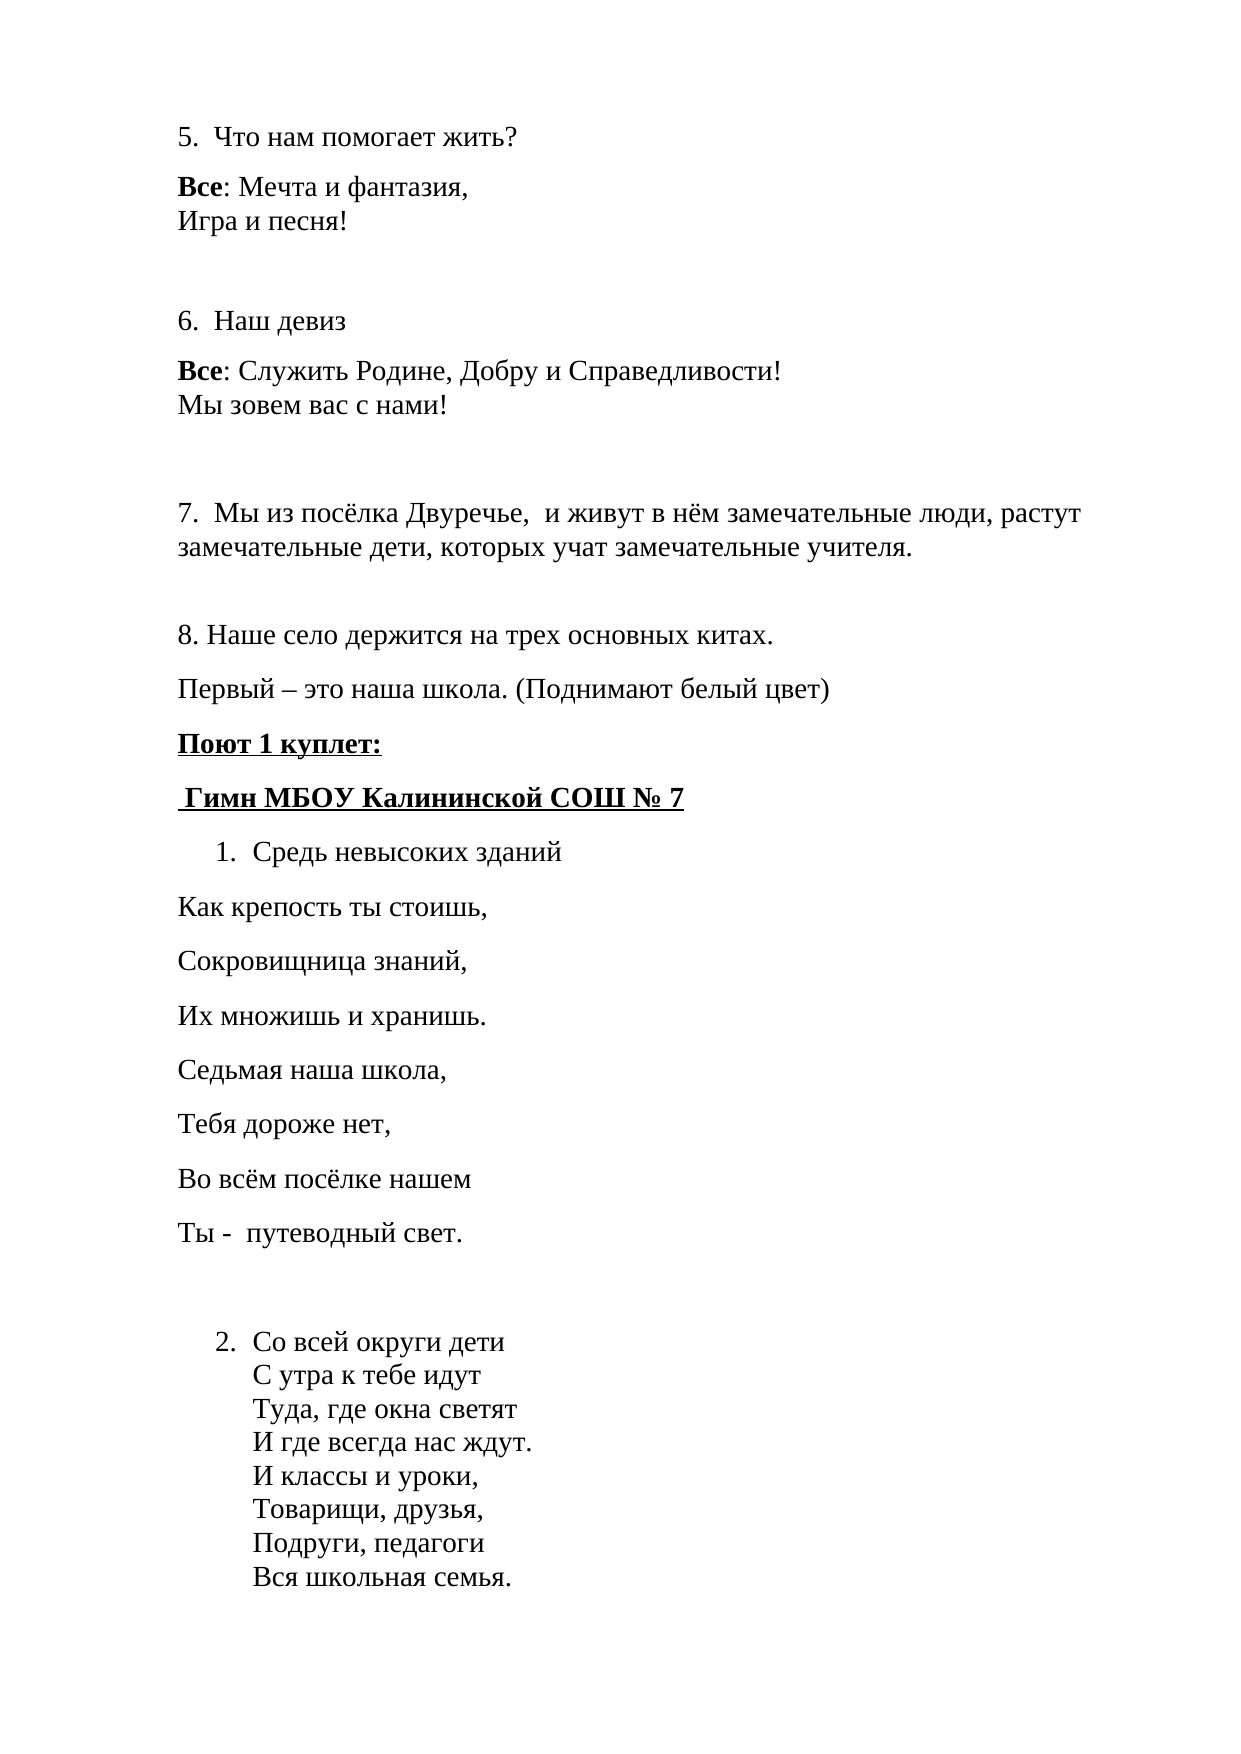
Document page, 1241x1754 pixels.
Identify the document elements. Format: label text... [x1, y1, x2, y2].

text 6. Наш девиз [177, 302, 1152, 337]
text Седьмая наша школа, [177, 1052, 1152, 1086]
text Гимн МБОУ Калининской СОШ № 7 [177, 780, 1152, 814]
text Поют 1 куплет: [177, 726, 1152, 759]
text Мы зовем вас с нами! [177, 387, 1152, 420]
list Товарищи, друзья, [252, 1492, 1152, 1525]
text 7. Мы из посёлка Двуречье, и живут в нём замечательные люди, растут замечательные дети, которых учат замечательные учителя. [177, 496, 1152, 563]
text Ты - путеводный свет. [177, 1215, 1152, 1249]
text 5. Что нам помогает жить? [177, 118, 1152, 152]
text Как крепость ты стоишь, [177, 889, 1152, 922]
text Сокровищница знаний, [177, 943, 1152, 977]
text Тебя дороже нет, [177, 1106, 1152, 1140]
text Первый – это наша школа. (Поднимают белый цвет) [177, 671, 1152, 705]
text 8. Наше село держится на трех основных китах. [177, 617, 1152, 651]
list С утра к тебе идут [252, 1357, 1152, 1391]
text Во всём посёлке нашем [177, 1161, 1152, 1194]
text Игра и песня! [177, 202, 1152, 237]
list И где всегда нас ждут. [252, 1424, 1152, 1458]
text Их множишь и хранишь. [177, 998, 1152, 1031]
list Средь невысоких зданий [215, 834, 1152, 868]
text Все: Мечта и фантазия, [177, 168, 1152, 202]
list Подруги, педагоги [252, 1525, 1152, 1559]
list Туда, где окна светят [252, 1391, 1152, 1424]
list Вся школьная семья. [252, 1559, 1152, 1592]
text Все: Служить Родине, Добру и Справедливости! [177, 352, 1152, 387]
list Со всей округи дети [215, 1324, 1152, 1357]
list И классы и уроки, [252, 1458, 1152, 1492]
